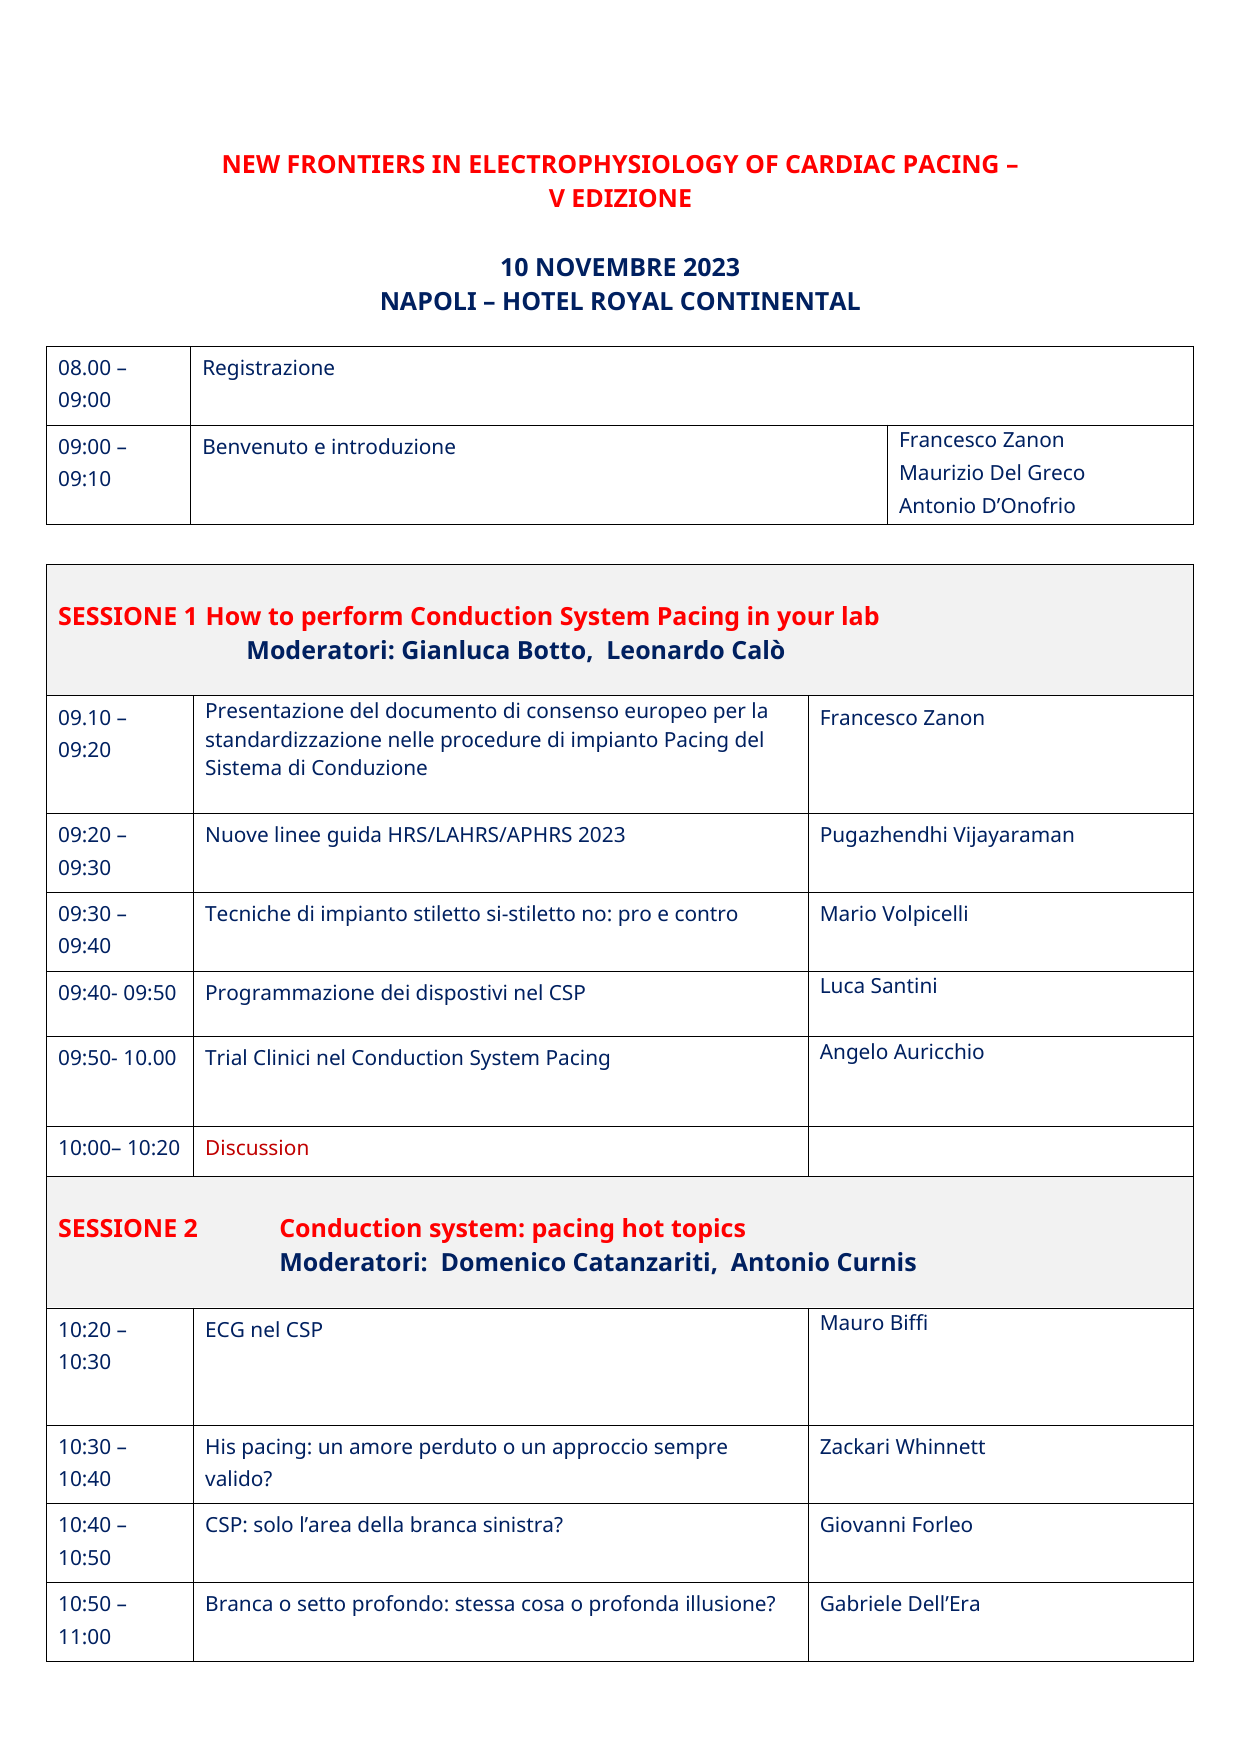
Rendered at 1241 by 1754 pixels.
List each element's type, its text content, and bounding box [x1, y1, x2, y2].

text V EDIZIONE [150, 181, 1090, 215]
text NAPOLI – HOTEL ROYAL CONTINENTAL [150, 283, 1090, 317]
table_cell 10:30 – 10:40 [47, 1426, 193, 1503]
table_cell CSP: solo l’area della branca sinistra? [194, 1504, 808, 1582]
table_cell Zackari Whinnett [809, 1426, 1193, 1503]
text NEW FRONTIERS IN ELECTROPHYSIOLOGY OF CARDIAC PACING – [150, 147, 1090, 181]
table_cell Trial Clinici nel Conduction System Pacing [194, 1037, 808, 1126]
table_cell Francesco Zanon Maurizio Del Greco Antonio D’Onofrio [888, 426, 1193, 523]
table_cell 10:40 – 10:50 [47, 1504, 193, 1582]
table_cell His pacing: un amore perduto o un approccio sempre valido? [194, 1426, 808, 1503]
table_header SESSIONE 1 How to perform Conduction System Pacing in your lab Moderatori: Gianluca Botto, Leonardo Calò [47, 565, 1193, 695]
table_cell 09.10 – 09:20 [47, 696, 193, 813]
table_cell Angelo Auricchio [809, 1037, 1193, 1126]
table_cell Discussion [194, 1127, 808, 1176]
table_cell Nuove linee guida HRS/LAHRS/APHRS 2023 [194, 814, 808, 892]
table_cell Francesco Zanon [809, 696, 1193, 813]
table_cell 09:40- 09:50 [47, 972, 193, 1036]
table_cell Presentazione del documento di consenso europeo per la standardizzazione nelle procedure di impianto Pacing del Sistema di Conduzione [194, 696, 808, 813]
table_header Registrazione [191, 347, 1193, 424]
table_cell Benvenuto e introduzione [191, 426, 887, 523]
table_cell [809, 1127, 1193, 1176]
table_cell 10:00– 10:20 [47, 1127, 193, 1176]
text 10 NOVEMBRE 2023 [150, 249, 1090, 283]
table_cell 10:50 – 11:00 [47, 1583, 193, 1661]
table_cell SESSIONE 2 Conduction system: pacing hot topics Moderatori: Domenico Catanzariti, Antonio Curnis [47, 1177, 1193, 1307]
table_cell Giovanni Forleo [809, 1504, 1193, 1582]
table_cell 09:20 – 09:30 [47, 814, 193, 892]
table_cell Programmazione dei dispostivi nel CSP [194, 972, 808, 1036]
table_cell Tecniche di impianto stiletto si-stiletto no: pro e contro [194, 893, 808, 971]
table_cell ECG nel CSP [194, 1309, 808, 1424]
table_header 08.00 – 09:00 [47, 347, 190, 424]
table_cell Mauro Biffi [809, 1309, 1193, 1424]
table_cell 10:20 – 10:30 [47, 1309, 193, 1424]
table_cell Branca o setto profondo: stessa cosa o profonda illusione? [194, 1583, 808, 1661]
table_cell 09:50- 10.00 [47, 1037, 193, 1126]
table_cell Pugazhendhi Vijayaraman [809, 814, 1193, 892]
table_cell Gabriele Dell’Era [809, 1583, 1193, 1661]
table_cell 09:30 – 09:40 [47, 893, 193, 971]
table_cell Luca Santini [809, 972, 1193, 1036]
table_cell Mario Volpicelli [809, 893, 1193, 971]
table_cell 09:00 – 09:10 [47, 426, 190, 523]
